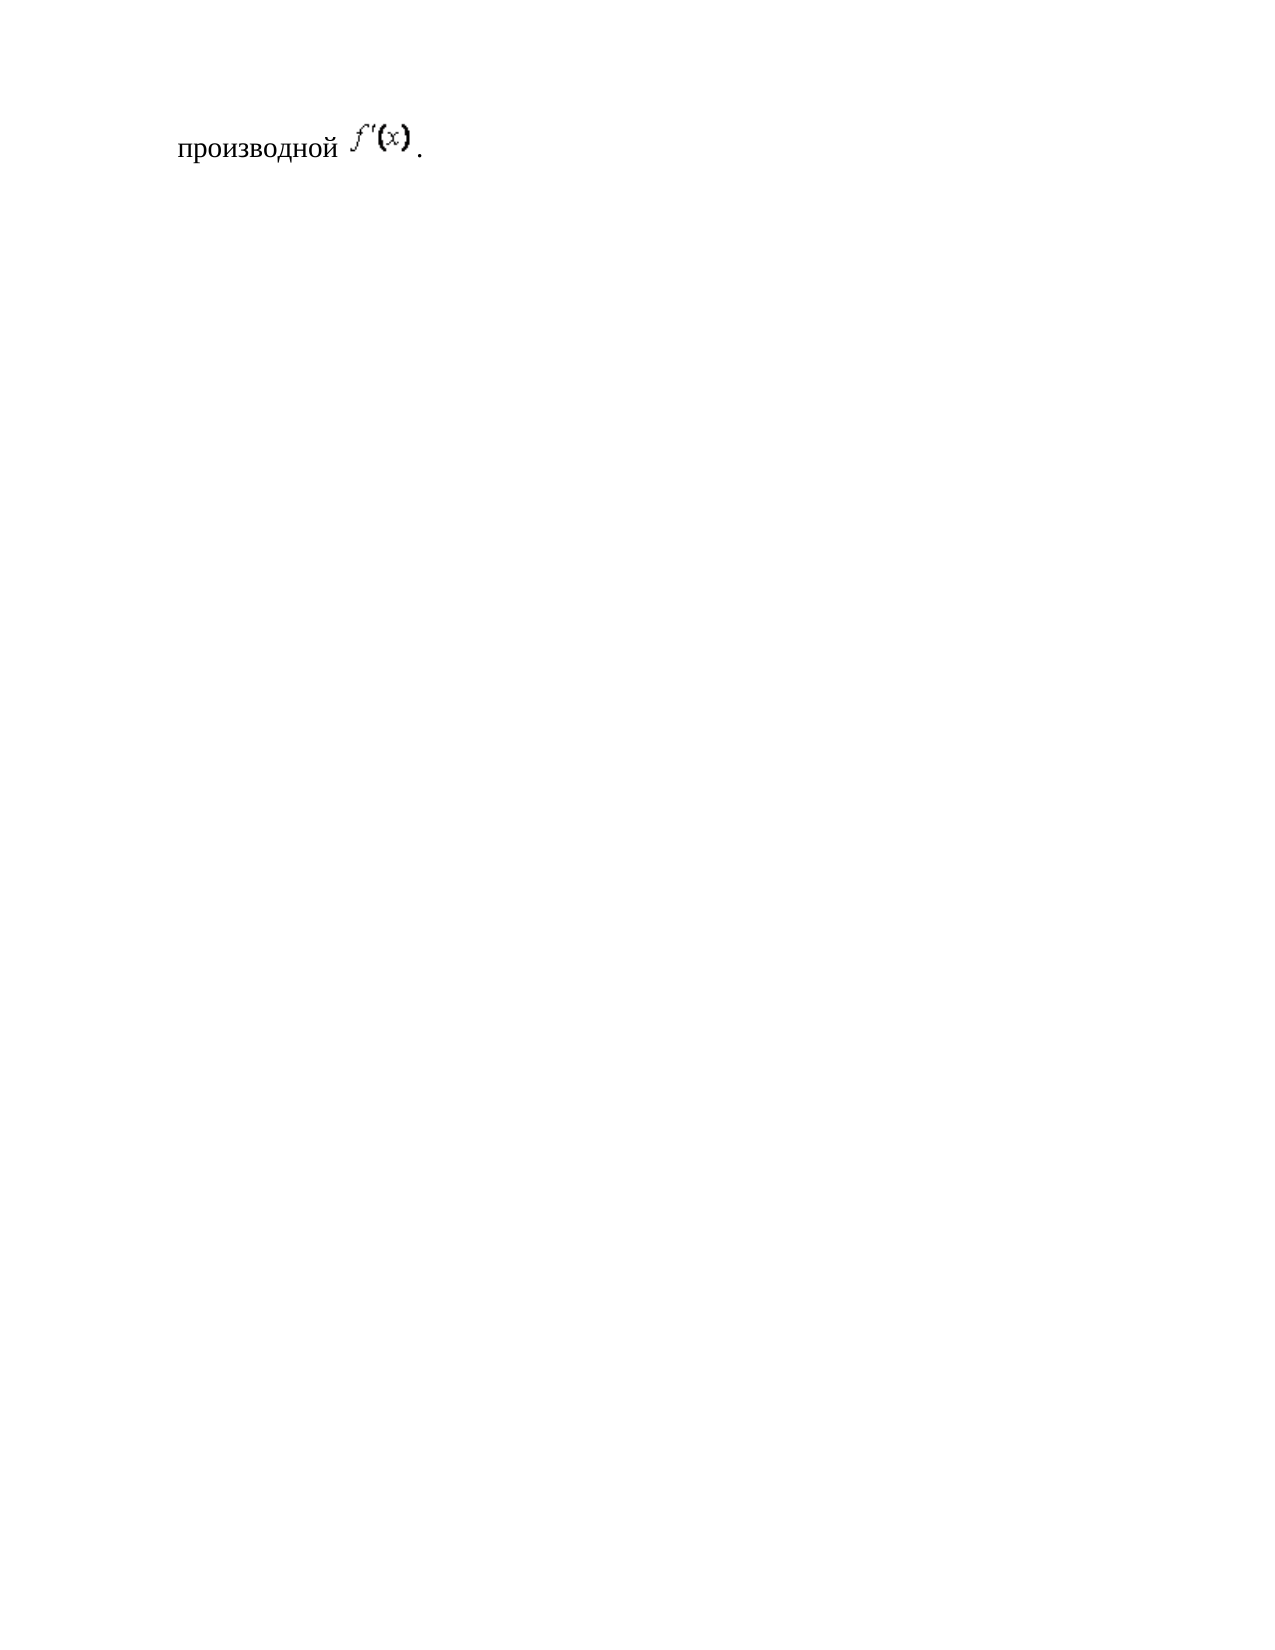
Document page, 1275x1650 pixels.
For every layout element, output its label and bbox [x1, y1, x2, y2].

text [177, 118, 1186, 163]
